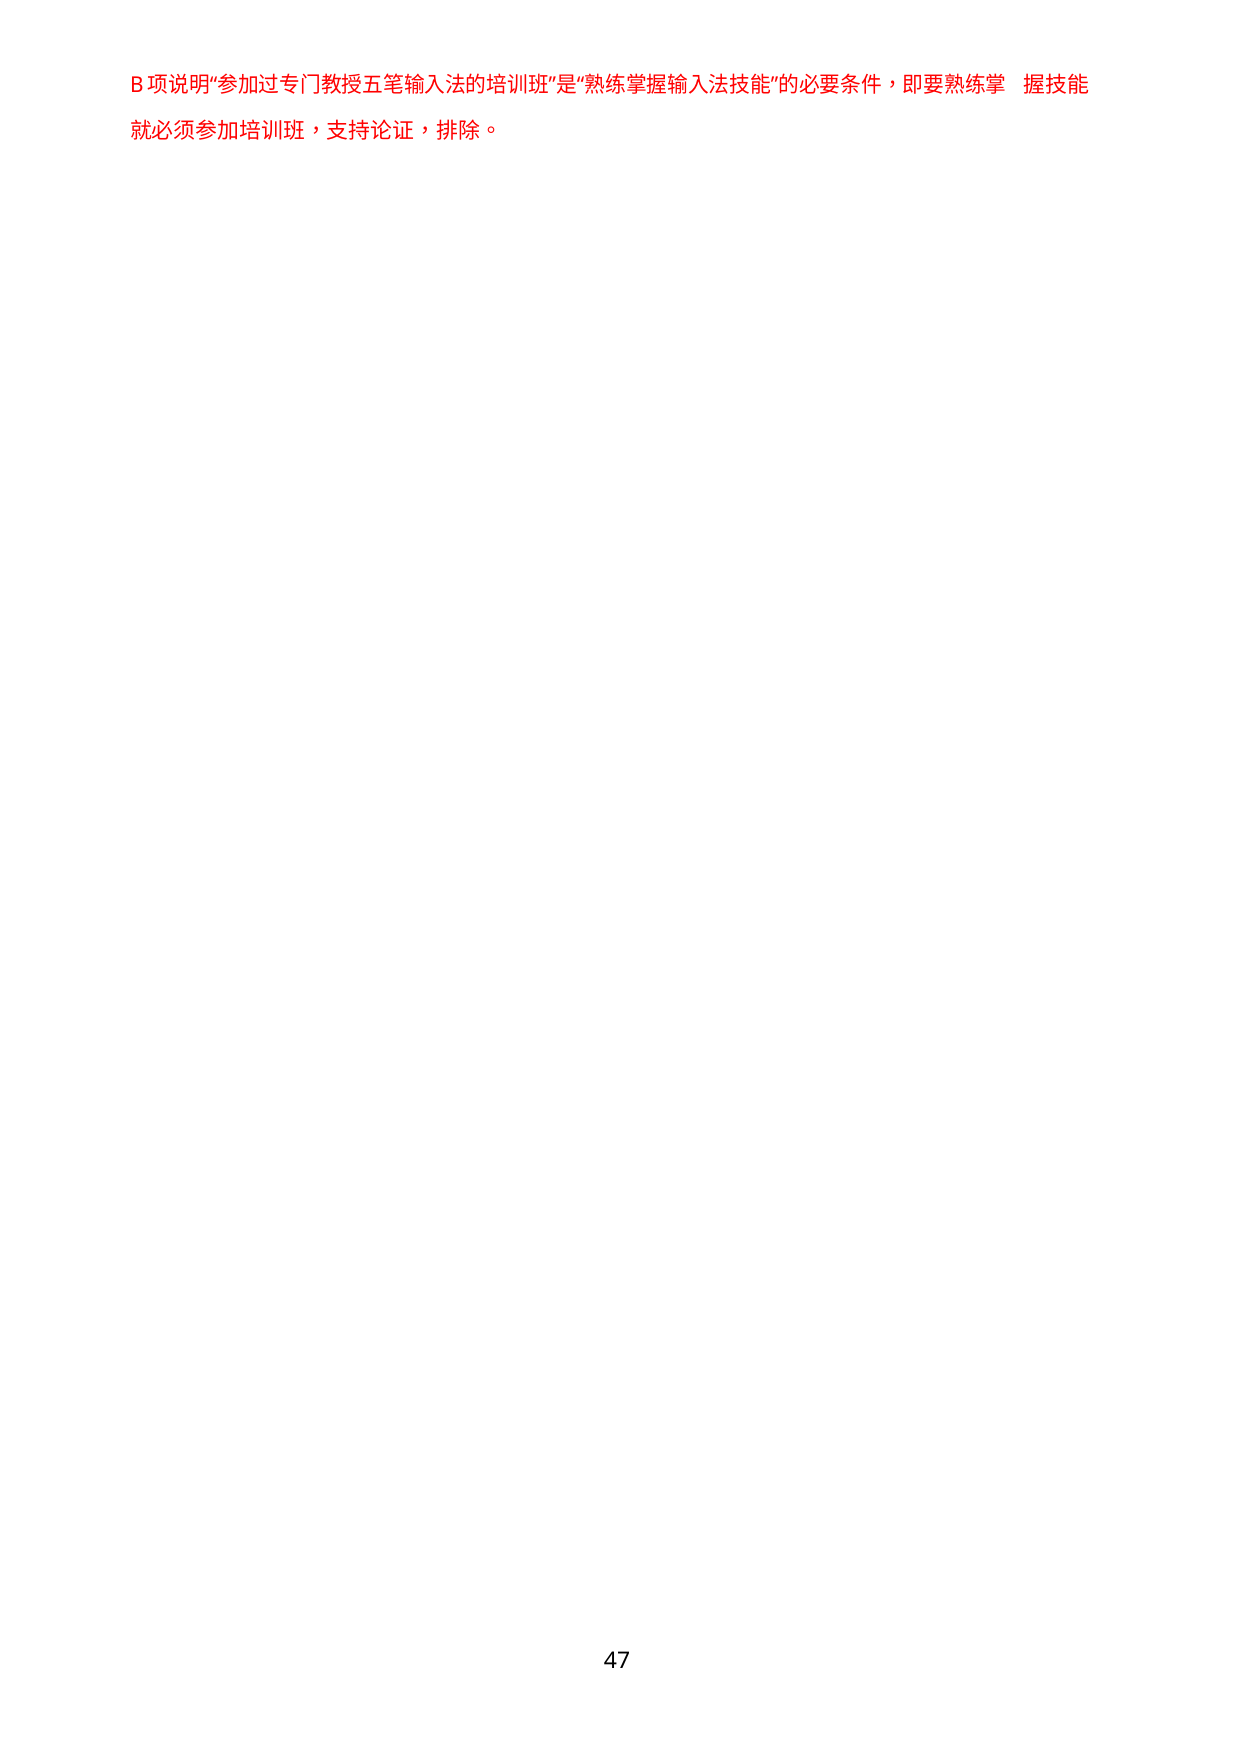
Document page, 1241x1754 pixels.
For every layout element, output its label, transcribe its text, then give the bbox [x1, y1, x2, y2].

text B项说明“参加过专门教授五笔输入法的培训班”是“熟练掌握输入法技能”的必要条件，即要熟练掌 握技能就必须参加培训班，支持论证，排除。 [130, 69, 1099, 145]
